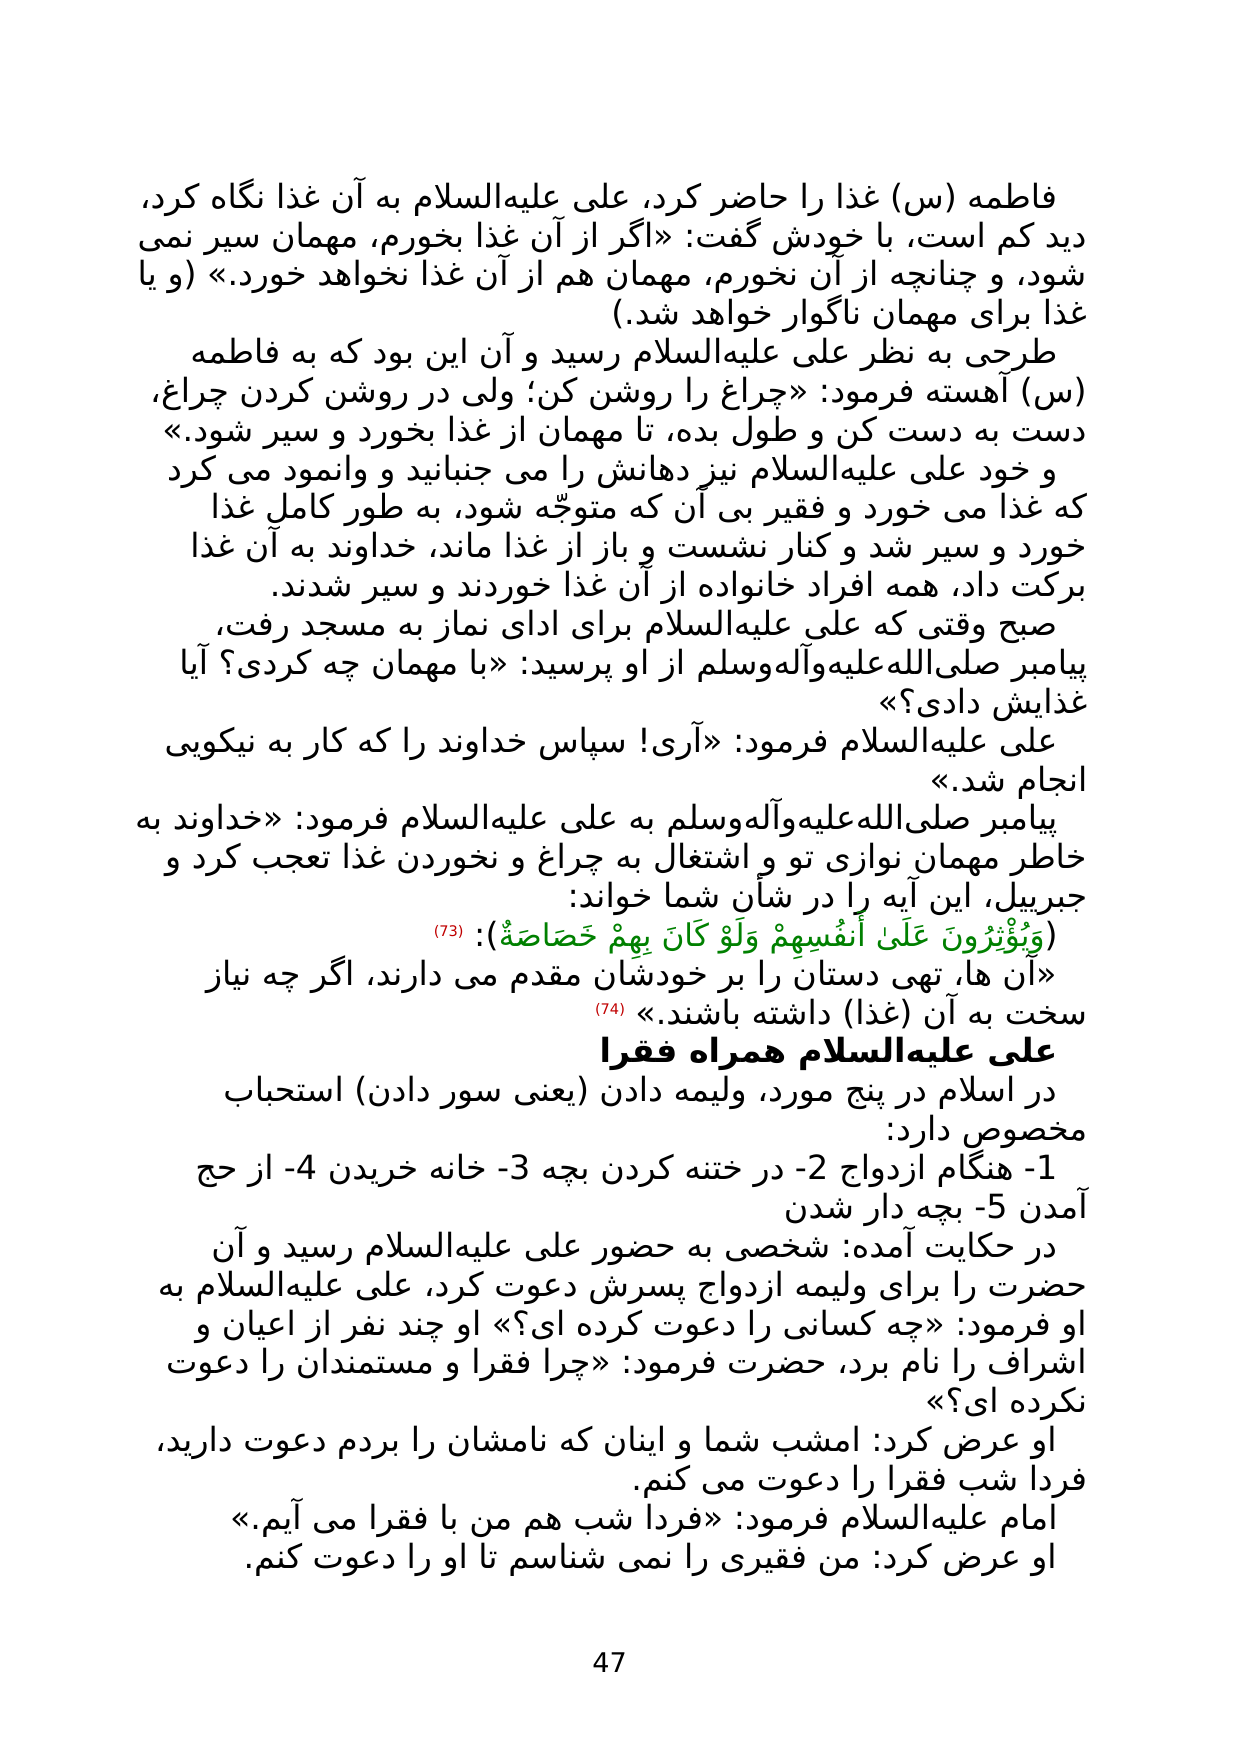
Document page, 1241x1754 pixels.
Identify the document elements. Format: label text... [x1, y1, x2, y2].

text در اسلام در پنج مورد، وليمه دادن (يعنى سور دادن) استحباب مخصوص دارد: [131, 1071, 1087, 1148]
text (وَيُؤْثِرُونَ عَلَىٰ أَنفُسِهِمْ وَلَوْ كَانَ بِهِمْ خَصَاصَةٌ): (73) [131, 915, 1087, 954]
text «آن ها، تهى دستان را بر خودشان مقدم مى دارند، اگر چه نياز سخت به آن (غذا) داشته باشند.» (74) [131, 954, 1087, 1032]
text او عرض كرد: من فقيرى را نمى شناسم تا او را دعوت كنم. [131, 1537, 1087, 1576]
text فاطمه (س) غذا را حاضر كرد، على عليه‌السلام به آن غذا نگاه كرد، ديد كم است، با خودش گفت: «اگر از آن غذا بخورم، مهمان سير نمى شود، و چنانچه از آن نخورم، مهمان هم از آن غذا نخواهد خورد.» (و يا غذا براى مهمان ناگوار خواهد شد.) [131, 177, 1087, 333]
text امام عليه‌السلام فرمود: «فردا شب هم من با فقرا مى آيم.» [131, 1498, 1087, 1537]
text طرحى به نظر على عليه‌السلام رسيد و آن اين بود كه به فاطمه (س) آهسته فرمود: «چراغ را روشن كن؛ ولى در روشن كردن چراغ، دست به دست كن و طول بده، تا مهمان از غذا بخورد و سير شود.» [131, 333, 1087, 449]
text در حكايت آمده: شخصى به حضور على عليه‌السلام رسيد و آن حضرت را براى وليمه ازدواج پسرش دعوت كرد، على عليه‌السلام به او فرمود: «چه كسانى را دعوت كرده اى؟» او چند نفر از اعيان و اشراف را نام برد، حضرت فرمود: «چرا فقرا و مستمندان را دعوت نكرده اى؟» [131, 1226, 1087, 1421]
text 1- هنگام ازدواج 2- در ختنه كردن بچه 3- خانه خريدن 4- از حج آمدن 5- بچه دار شدن [131, 1148, 1087, 1226]
text او عرض كرد: امشب شما و اينان كه نامشان را بردم دعوت داريد، فردا شب فقرا را دعوت مى كنم. [131, 1421, 1087, 1498]
text و خود على عليه‌السلام نيز دهانش را مى جنبانيد و وانمود مى كرد كه غذا مى خورد و فقير بى آن كه متوجّه شود، به طور كامل غذا خورد و سير شد و كنار نشست و باز از غذا ماند، خداوند به آن غذا بركت داد، همه افراد خانواده از آن غذا خوردند و سير شدند. [131, 449, 1087, 604]
text على عليه‌السلام همراه فقرا [131, 1032, 1087, 1071]
text صبح وقتى كه على عليه‌السلام براى اداى نماز به مسجد رفت، پيامبر صلى‌الله‌عليه‌وآله‌وسلم از او پرسيد: «با مهمان چه كردى؟ آيا غذايش دادى؟» [131, 604, 1087, 721]
text پيامبر صلى‌الله‌عليه‌وآله‌وسلم به على عليه‌السلام فرمود: «خداوند به خاطر مهمان نوازى تو و اشتغال به چراغ و نخوردن غذا تعجب كرد و جبرييل، اين آيه را در شأن شما خواند: [131, 799, 1087, 915]
text على عليه‌السلام فرمود: «آرى! سپاس خداوند را كه كار به نيكويى انجام شد.» [131, 721, 1087, 799]
